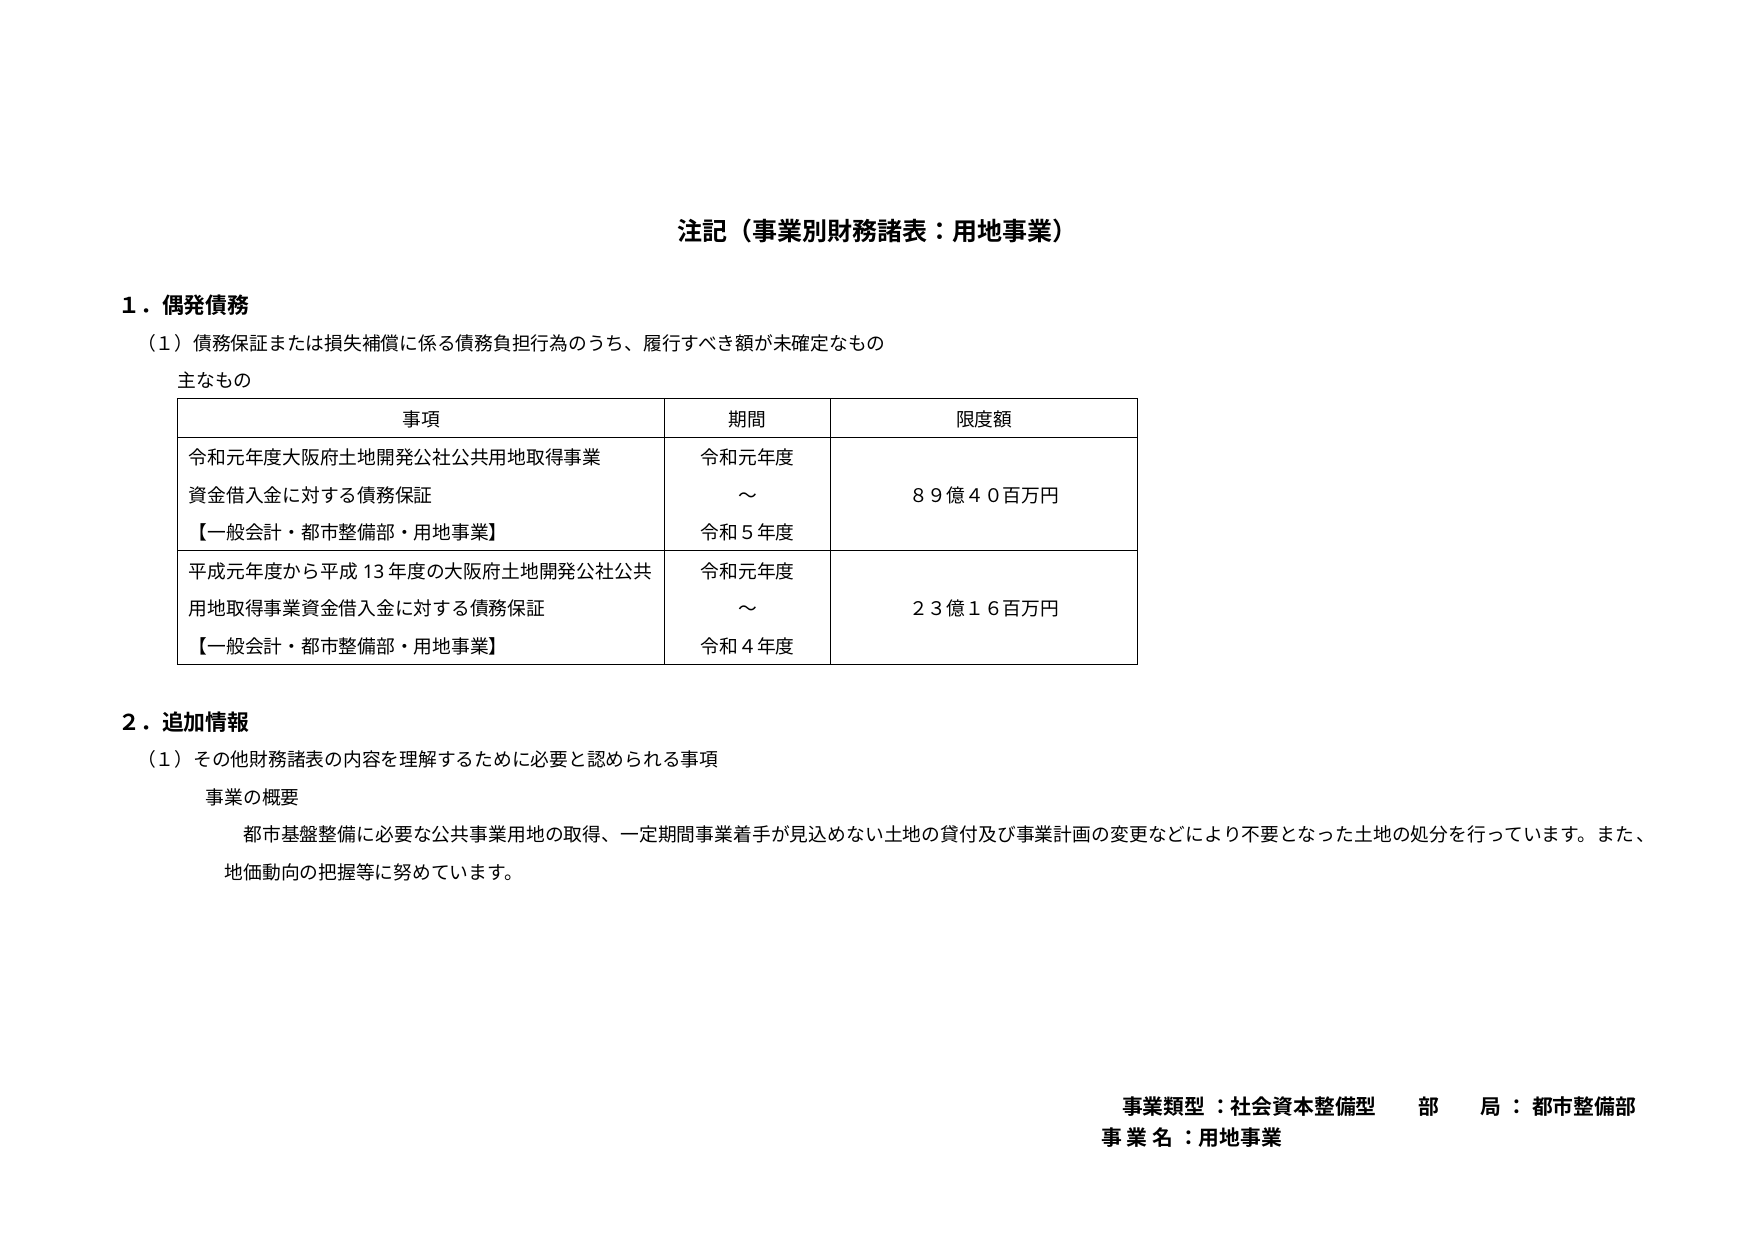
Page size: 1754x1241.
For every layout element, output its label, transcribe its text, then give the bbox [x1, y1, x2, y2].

text ２．追加情報 [118, 702, 1636, 740]
table_cell 令和元年度 ～ 令和５年度 [665, 438, 830, 550]
text （１）その他財務諸表の内容を理解するために必要と認められる事項 [118, 740, 1636, 777]
text 都市基盤整備に必要な公共事業用地の取得、一定期間事業着手が見込めない土地の貸付及び事業計画の変更などにより不要となった土地の処分を行っています。また、地価動向の把握等に努めています。 [224, 815, 1636, 890]
text １．偶発債務 [118, 286, 1636, 323]
text 事業の概要 [118, 777, 1636, 815]
table_header 限度額 [831, 399, 1137, 437]
table_cell 令和元年度 ～ 令和４年度 [665, 551, 830, 664]
text 主なもの [177, 361, 1636, 398]
text 注記（事業別財務諸表：用地事業） [118, 211, 1636, 248]
table_cell 平成元年度から平成13年度の大阪府土地開発公社公共用地取得事業資金借入金に対する債務保証 【一般会計・都市整備部・用地事業】 [178, 551, 664, 664]
table_header 期間 [665, 399, 830, 437]
table_cell ２３億１６百万円 [831, 551, 1137, 664]
text （１）債務保証または損失補償に係る債務負担行為のうち、履行すべき額が未確定なもの [118, 323, 1636, 361]
table_cell 令和元年度大阪府土地開発公社公共用地取得事業 資金借入金に対する債務保証 【一般会計・都市整備部・用地事業】 [178, 438, 664, 550]
table_header 事項 [178, 399, 664, 437]
table_cell ８９億４０百万円 [831, 438, 1137, 550]
